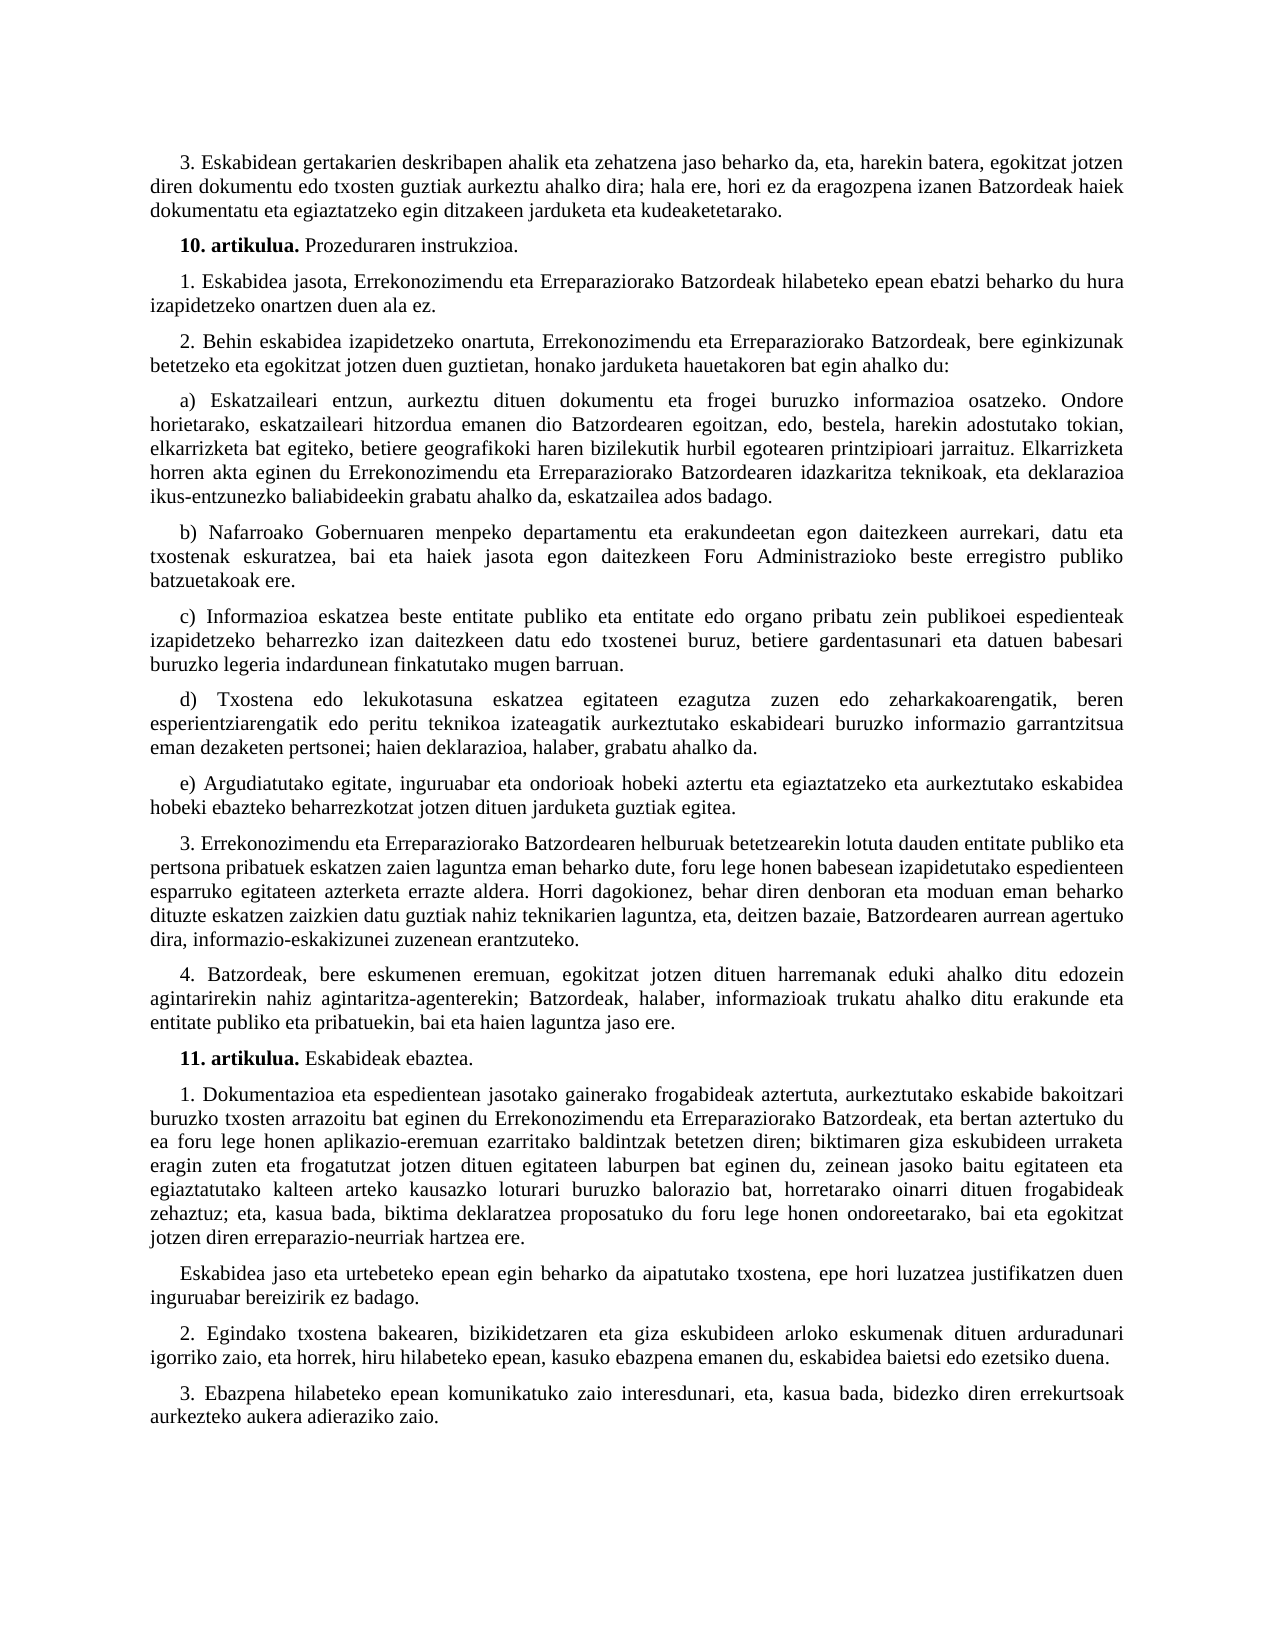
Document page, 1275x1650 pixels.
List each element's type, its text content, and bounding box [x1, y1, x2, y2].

text 3. Errekonozimendu eta Erreparaziorako Batzordearen helburuak betetzearekin lotuta dauden entitate publiko eta pertsona pribatuek eskatzen zaien laguntza eman beharko dute, foru lege honen babesean izapidetutako espedienteen esparruko egitateen azterketa errazte aldera. Horri dagokionez, behar diren denboran eta moduan eman beharko dituzte eskatzen zaizkien datu guztiak nahiz teknikarien laguntza, eta, deitzen bazaie, Batzordearen aurrean agertuko dira, informazio-eskakizunei zuzenean erantzuteko. [150, 831, 1125, 951]
text 2. Egindako txostena bakearen, bizikidetzaren eta giza eskubideen arloko eskumenak dituen arduradunari igorriko zaio, eta horrek, hiru hilabeteko epean, kasuko ebazpena emanen du, eskabidea baietsi edo ezetsiko duena. [150, 1321, 1125, 1369]
text 3. Ebazpena hilabeteko epean komunikatuko zaio interesdunari, eta, kasua bada, bidezko diren errekurtsoak aurkezteko aukera adieraziko zaio. [150, 1381, 1125, 1429]
text 2. Behin eskabidea izapidetzeko onartuta, Errekonozimendu eta Erreparaziorako Batzordeak, bere eginkizunak betetzeko eta egokitzat jotzen duen guztietan, honako jarduketa hauetakoren bat egin ahalko du: [150, 329, 1125, 377]
text 1. Eskabidea jasota, Errekonozimendu eta Erreparaziorako Batzordeak hilabeteko epean ebatzi beharko du hura izapidetzeko onartzen duen ala ez. [150, 269, 1125, 317]
text a) Eskatzaileari entzun, aurkeztu dituen dokumentu eta frogei buruzko informazioa osatzeko. Ondore horietarako, eskatzaileari hitzordua emanen dio Batzordearen egoitzan, edo, bestela, harekin adostutako tokian, elkarrizketa bat egiteko, betiere geografikoki haren bizilekutik hurbil egotearen printzipioari jarraituz. Elkarrizketa horren akta eginen du Errekonozimendu eta Erreparaziorako Batzordearen idazkaritza teknikoak, eta deklarazioa ikus-entzunezko baliabideekin grabatu ahalko da, eskatzailea ados badago. [150, 389, 1125, 508]
text 1. Dokumentazioa eta espedientean jasotako gainerako frogabideak aztertuta, aurkeztutako eskabide bakoitzari buruzko txosten arrazoitu bat eginen du Errekonozimendu eta Erreparaziorako Batzordeak, eta bertan aztertuko du ea foru lege honen aplikazio-eremuan ezarritako baldintzak betetzen diren; biktimaren giza eskubideen urraketa eragin zuten eta frogatutzat jotzen dituen egitateen laburpen bat eginen du, zeinean jasoko baitu egitateen eta egiaztatutako kalteen arteko kausazko loturari buruzko balorazio bat, horretarako oinarri dituen frogabideak zehaztuz; eta, kasua bada, biktima deklaratzea proposatuko du foru lege honen ondoreetarako, bai eta egokitzat jotzen diren erreparazio-neurriak hartzea ere. [150, 1082, 1125, 1249]
text Eskabidea jaso eta urtebeteko epean egin beharko da aipatutako txostena, epe hori luzatzea justifikatzen duen inguruabar bereizirik ez badago. [150, 1261, 1125, 1309]
text 4. Batzordeak, bere eskumenen eremuan, egokitzat jotzen dituen harremanak eduki ahalko ditu edozein agintarirekin nahiz agintaritza-agenterekin; Batzordeak, halaber, informazioak trukatu ahalko ditu erakunde eta entitate publiko eta pribatuekin, bai eta haien laguntza jaso ere. [150, 962, 1125, 1034]
text b) Nafarroako Gobernuaren menpeko departamentu eta erakundeetan egon daitezkeen aurrekari, datu eta txostenak eskuratzea, bai eta haiek jasota egon daitezkeen Foru Administrazioko beste erregistro publiko batzuetakoak ere. [150, 520, 1125, 592]
text e) Argudiatutako egitate, inguruabar eta ondorioak hobeki aztertu eta egiaztatzeko eta aurkeztutako eskabidea hobeki ebazteko beharrezkotzat jotzen dituen jarduketa guztiak egitea. [150, 771, 1125, 819]
text 10. artikulua. Prozeduraren instrukzioa. [150, 234, 1125, 258]
text 3. Eskabidean gertakarien deskribapen ahalik eta zehatzena jaso beharko da, eta, harekin batera, egokitzat jotzen diren dokumentu edo txosten guztiak aurkeztu ahalko dira; hala ere, hori ez da eragozpena izanen Batzordeak haiek dokumentatu eta egiaztatzeko egin ditzakeen jarduketa eta kudeaketetarako. [150, 150, 1125, 222]
text d) Txostena edo lekukotasuna eskatzea egitateen ezagutza zuzen edo zeharkakoarengatik, beren esperientziarengatik edo peritu teknikoa izateagatik aurkeztutako eskabideari buruzko informazio garrantzitsua eman dezaketen pertsonei; haien deklarazioa, halaber, grabatu ahalko da. [150, 688, 1125, 759]
text c) Informazioa eskatzea beste entitate publiko eta entitate edo organo pribatu zein publikoei espedienteak izapidetzeko beharrezko izan daitezkeen datu edo txostenei buruz, betiere gardentasunari eta datuen babesari buruzko legeria indardunean finkatutako mugen barruan. [150, 604, 1125, 676]
text 11. artikulua. Eskabideak ebaztea. [150, 1046, 1125, 1070]
